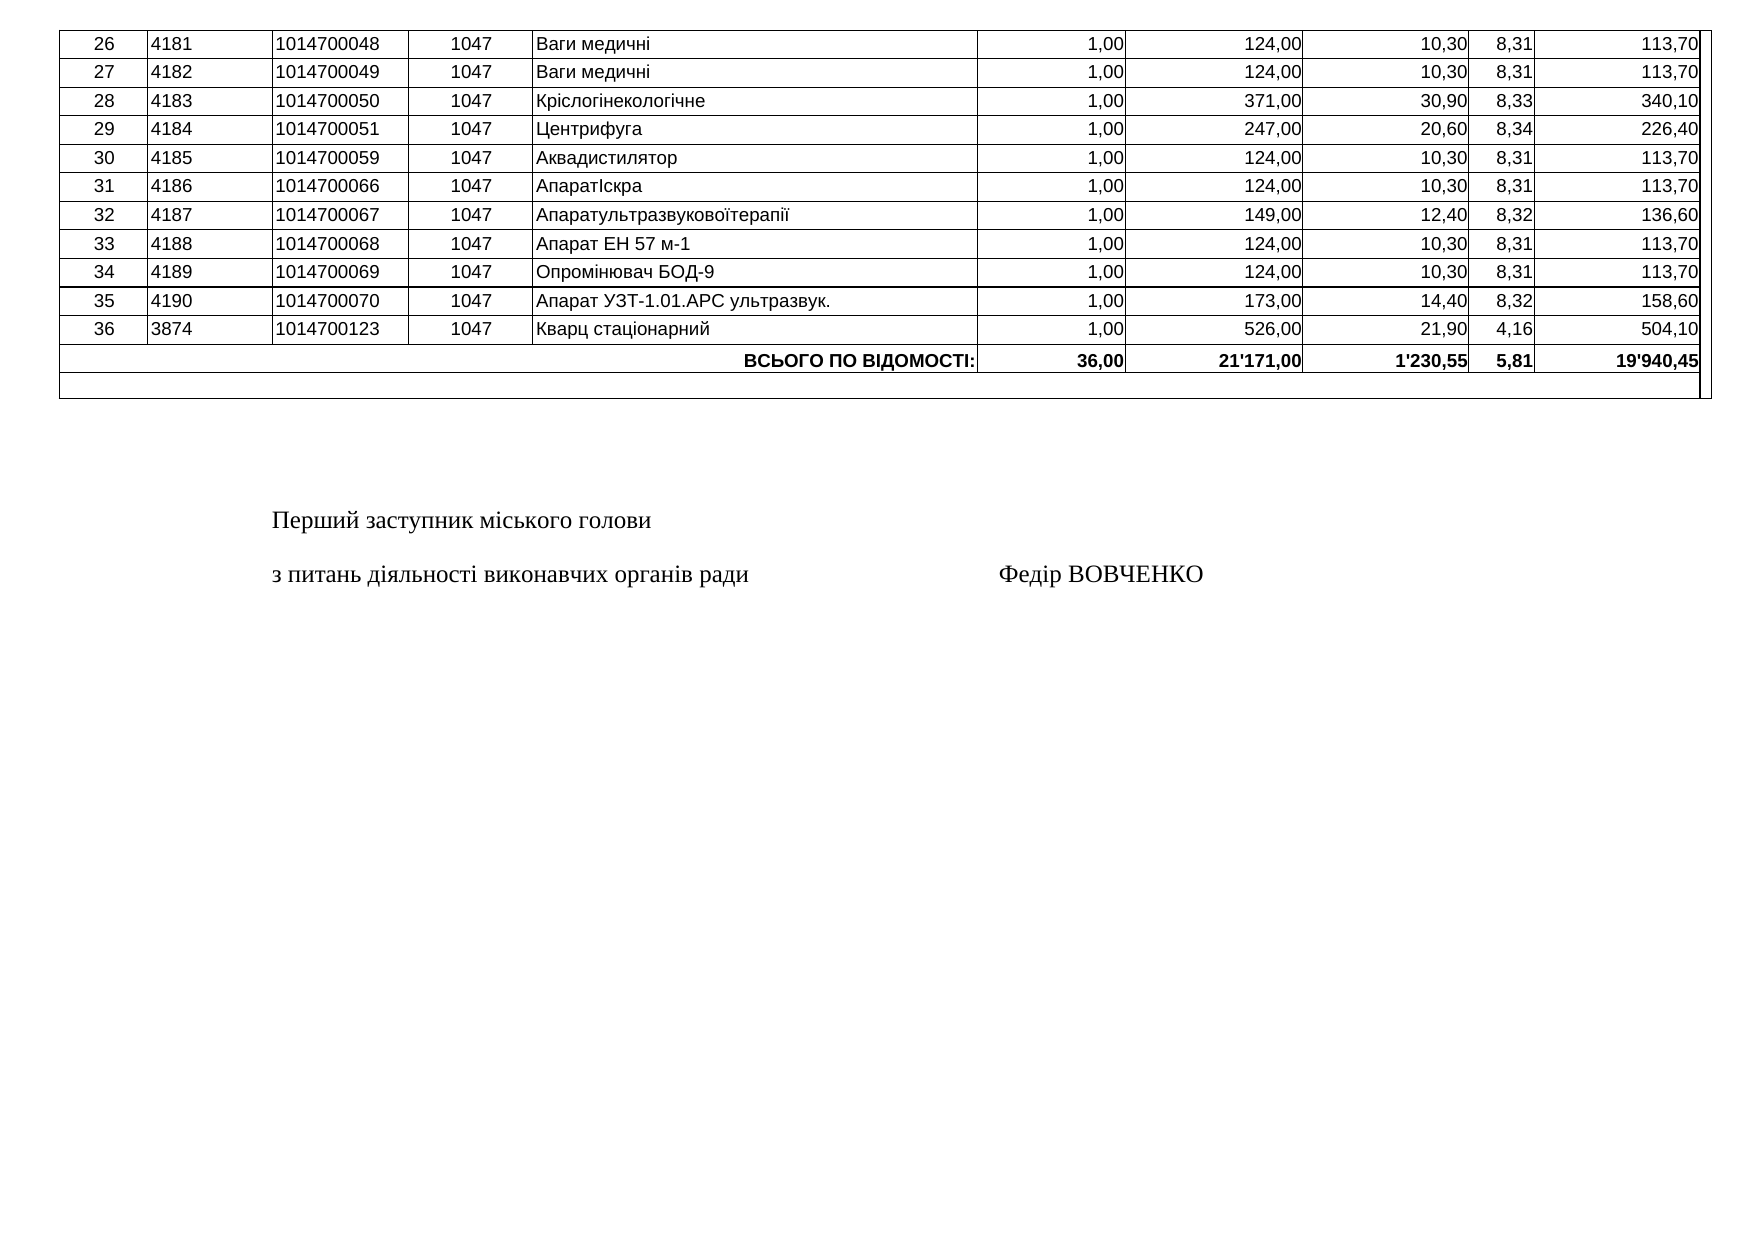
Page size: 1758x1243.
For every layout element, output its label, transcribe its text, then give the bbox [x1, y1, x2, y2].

table_cell 1047 [409, 59, 532, 87]
table_cell 4184 [148, 116, 272, 144]
table_cell Аквадистилятор [533, 145, 977, 172]
table_cell 26 [60, 31, 147, 58]
table_cell 1014700066 [273, 173, 408, 201]
table_cell 1,00 [978, 31, 1125, 58]
table_cell Ваги медичні [533, 59, 977, 87]
table_cell Апарат УЗТ-1.01.АРС ультразвук. [533, 288, 977, 315]
table_cell 4181 [148, 31, 272, 58]
table_cell 30,90 [1303, 88, 1468, 115]
table_cell Апарат ЕН 57 м-1 [533, 230, 977, 258]
table_cell 8,31 [1469, 145, 1534, 172]
table_cell 1,00 [978, 259, 1125, 286]
table_cell 1,00 [978, 230, 1125, 258]
table_cell 1014700059 [273, 145, 408, 172]
table_cell АпаратІскра [533, 173, 977, 201]
text Перший заступник міського голови [59, 505, 1698, 533]
table_cell 8,32 [1469, 288, 1534, 315]
table_cell 1014700070 [273, 288, 408, 315]
table_cell 1047 [409, 316, 532, 343]
table_cell 113,70 [1535, 259, 1699, 286]
table_cell 1014700048 [273, 31, 408, 58]
table_cell 149,00 [1126, 202, 1302, 229]
table_cell 1014700068 [273, 230, 408, 258]
table_cell 504,10 [1535, 316, 1699, 343]
table_cell 10,30 [1303, 259, 1468, 286]
table_cell 28 [60, 88, 147, 115]
table_cell 1,00 [978, 202, 1125, 229]
table_cell 124,00 [1126, 145, 1302, 172]
table_cell 1047 [409, 88, 532, 115]
table_cell 340,10 [1535, 88, 1699, 115]
table_cell 1,00 [978, 145, 1125, 172]
table_cell 20,60 [1303, 116, 1468, 144]
table_cell 247,00 [1126, 116, 1302, 144]
table_cell 8,32 [1469, 202, 1534, 229]
table_cell 21,90 [1303, 316, 1468, 343]
table_cell 12,40 [1303, 202, 1468, 229]
table_cell 1,00 [978, 288, 1125, 315]
table_cell 19'940,45 [1535, 345, 1699, 372]
table_cell 8,31 [1469, 173, 1534, 201]
table_cell 226,40 [1535, 116, 1699, 144]
table_cell 21'171,00 [1126, 345, 1302, 372]
table_cell 8,34 [1469, 116, 1534, 144]
table_cell 4190 [148, 288, 272, 315]
table_cell 113,70 [1535, 145, 1699, 172]
table_cell 1014700049 [273, 59, 408, 87]
table_cell 1,00 [978, 173, 1125, 201]
table_cell 27 [60, 59, 147, 87]
table_cell 8,31 [1469, 230, 1534, 258]
table_cell 1014700051 [273, 116, 408, 144]
table_cell 10,30 [1303, 230, 1468, 258]
table_cell [60, 373, 1699, 398]
table_cell 113,70 [1535, 230, 1699, 258]
table_cell 4183 [148, 88, 272, 115]
table_cell 4,16 [1469, 316, 1534, 343]
table_cell 136,60 [1535, 202, 1699, 229]
table_cell 113,70 [1535, 31, 1699, 58]
table_cell 1,00 [978, 316, 1125, 343]
table_cell 124,00 [1126, 230, 1302, 258]
table_cell Центрифуга [533, 116, 977, 144]
table_cell 35 [60, 288, 147, 315]
table_cell 10,30 [1303, 145, 1468, 172]
table_cell 36,00 [978, 345, 1125, 372]
table_cell 34 [60, 259, 147, 286]
table_cell 10,30 [1303, 31, 1468, 58]
table_cell 1047 [409, 259, 532, 286]
table_cell Опромінювач БОД-9 [533, 259, 977, 286]
table_cell 113,70 [1535, 59, 1699, 87]
table_cell 4187 [148, 202, 272, 229]
table_cell 8,31 [1469, 259, 1534, 286]
table_cell 526,00 [1126, 316, 1302, 343]
table_cell 1014700067 [273, 202, 408, 229]
table_cell ВСЬОГО ПО ВІДОМОСТІ: [60, 345, 977, 372]
table_cell 5,81 [1469, 345, 1534, 372]
table_cell 4182 [148, 59, 272, 87]
table_cell 3874 [148, 316, 272, 343]
table_cell 1,00 [978, 88, 1125, 115]
table_cell 1047 [409, 173, 532, 201]
table_cell 1047 [409, 116, 532, 144]
table_cell 32 [60, 202, 147, 229]
table_cell 1047 [409, 230, 532, 258]
table_cell 124,00 [1126, 173, 1302, 201]
table_cell 1'230,55 [1303, 345, 1468, 372]
table_cell 1014700123 [273, 316, 408, 343]
table_cell 124,00 [1126, 259, 1302, 286]
table_cell Кріслогінекологічне [533, 88, 977, 115]
table_cell 8,31 [1469, 59, 1534, 87]
table_cell 14,40 [1303, 288, 1468, 315]
table_cell 1047 [409, 145, 532, 172]
table_cell Апаратультразвуковоїтерапії [533, 202, 977, 229]
text з питань діяльності виконавчих органів ради Федір ВОВЧЕНКО [59, 559, 1698, 587]
table_cell 1047 [409, 288, 532, 315]
table_cell Ваги медичні [533, 31, 977, 58]
table_cell 1014700050 [273, 88, 408, 115]
table_cell 29 [60, 116, 147, 144]
table_cell 8,33 [1469, 88, 1534, 115]
table_cell 1014700069 [273, 259, 408, 286]
table_cell Кварц стаціонарний [533, 316, 977, 343]
table_cell 10,30 [1303, 173, 1468, 201]
table_cell 371,00 [1126, 88, 1302, 115]
table_cell 36 [60, 316, 147, 343]
table_cell 173,00 [1126, 288, 1302, 315]
table_cell 10,30 [1303, 59, 1468, 87]
table_cell 30 [60, 145, 147, 172]
table_cell 124,00 [1126, 31, 1302, 58]
table_cell 113,70 [1535, 173, 1699, 201]
table_cell 4188 [148, 230, 272, 258]
table_cell 1,00 [978, 59, 1125, 87]
table_cell 124,00 [1126, 59, 1302, 87]
table_cell 31 [60, 173, 147, 201]
table_cell 4186 [148, 173, 272, 201]
table_cell 4185 [148, 145, 272, 172]
table_cell 1047 [409, 31, 532, 58]
table_cell 1047 [409, 202, 532, 229]
table_cell 33 [60, 230, 147, 258]
table_cell 8,31 [1469, 31, 1534, 58]
table_cell 158,60 [1535, 288, 1699, 315]
table_cell 1,00 [978, 116, 1125, 144]
table_cell 4189 [148, 259, 272, 286]
